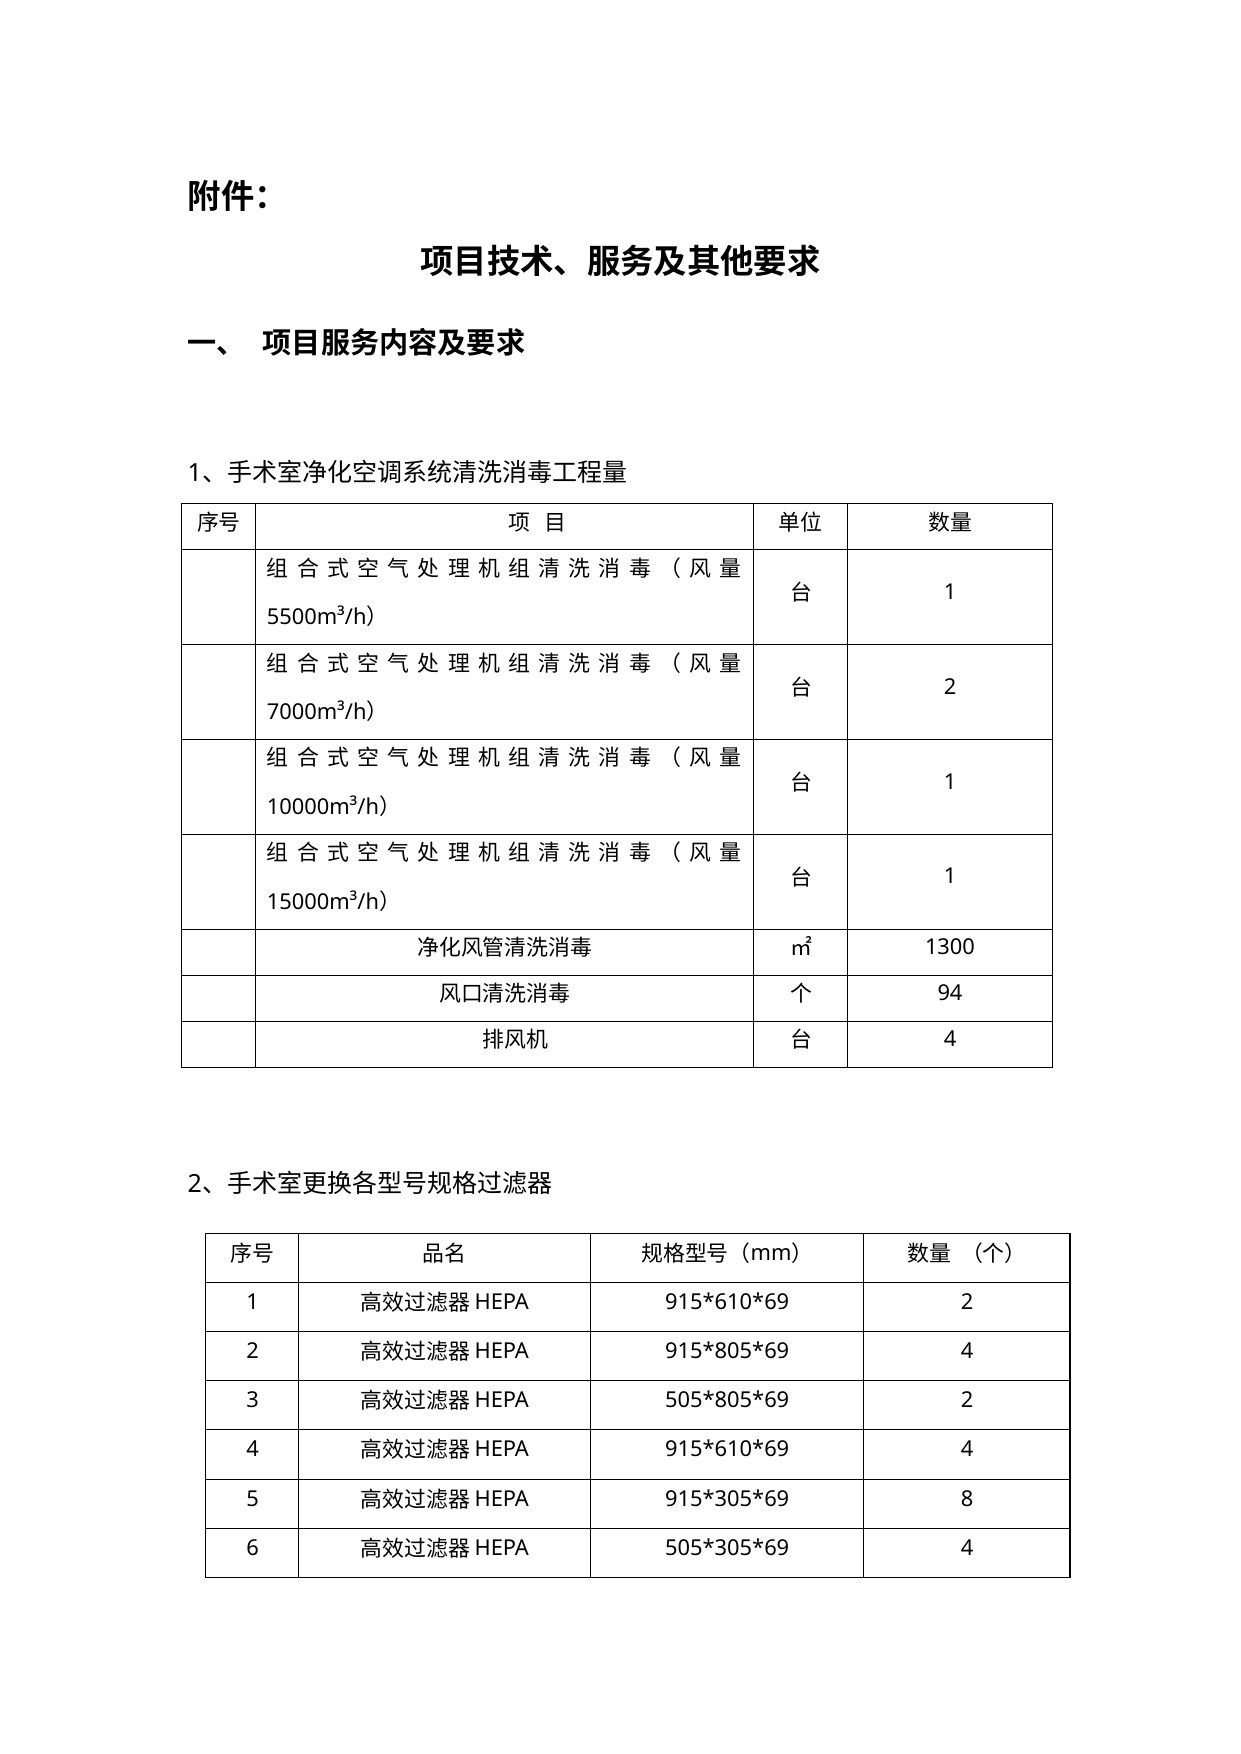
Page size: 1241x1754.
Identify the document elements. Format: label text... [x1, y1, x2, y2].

table_cell 1 [206, 1283, 298, 1331]
table_cell 台 [754, 645, 847, 739]
table_cell 高效过滤器HEPA [299, 1283, 590, 1331]
table_cell 2 [206, 1332, 298, 1380]
table_cell 915*305*69 [591, 1480, 863, 1528]
table_cell 8 [864, 1480, 1069, 1528]
table_header 数量 [848, 504, 1052, 549]
table_cell 4 [848, 1022, 1052, 1067]
text 2、手术室更换各型号规格过滤器 [187, 1149, 1053, 1214]
table_cell 组合式空气处理机组清洗消毒（风量7000m³/h） [256, 645, 753, 739]
table_cell 4 [206, 1430, 298, 1478]
table_cell 台 [754, 740, 847, 834]
table_cell 台 [754, 835, 847, 928]
table_cell [182, 976, 255, 1021]
table_cell 组合式空气处理机组清洗消毒（风量10000m³/h） [256, 740, 753, 834]
table_cell 3 [206, 1381, 298, 1429]
table_cell 2 [864, 1381, 1069, 1429]
table_cell 排风机 [256, 1022, 753, 1067]
table_cell 1300 [848, 930, 1052, 974]
table_cell 台 [754, 1022, 847, 1067]
table_header 项 目 [256, 504, 753, 549]
table_cell 4 [864, 1430, 1069, 1478]
table_cell [182, 835, 255, 928]
table_cell 高效过滤器HEPA [299, 1529, 590, 1577]
table_cell 94 [848, 976, 1052, 1021]
table_cell 高效过滤器HEPA [299, 1480, 590, 1528]
table_header 数量 （个） [864, 1234, 1069, 1282]
table_header 品名 [299, 1234, 590, 1282]
table_cell 高效过滤器HEPA [299, 1430, 590, 1478]
table_cell 组合式空气处理机组清洗消毒（风量5500m³/h） [256, 550, 753, 644]
table_cell 高效过滤器HEPA [299, 1332, 590, 1380]
table_cell 505*805*69 [591, 1381, 863, 1429]
text 附件： [187, 162, 1053, 227]
table_cell 4 [864, 1332, 1069, 1380]
table_cell 2 [864, 1283, 1069, 1331]
table_cell 915*610*69 [591, 1283, 863, 1331]
table_cell [182, 550, 255, 644]
table_cell 4 [864, 1529, 1069, 1577]
table_cell 个 [754, 976, 847, 1021]
table_cell 1 [848, 835, 1052, 928]
table_cell 1 [848, 550, 1052, 644]
table_cell [182, 930, 255, 974]
table_cell [182, 740, 255, 834]
text 1、手术室净化空调系统清洗消毒工程量 [187, 438, 1053, 503]
table_cell 1 [848, 740, 1052, 834]
table_header 单位 [754, 504, 847, 549]
table_cell 915*610*69 [591, 1430, 863, 1478]
text 项目技术、服务及其他要求 [187, 227, 1053, 292]
table_cell 台 [754, 550, 847, 644]
table_header 序号 [206, 1234, 298, 1282]
table_cell 净化风管清洗消毒 [256, 930, 753, 974]
table_cell 风口清洗消毒 [256, 976, 753, 1021]
table_cell 5 [206, 1480, 298, 1528]
table_cell 高效过滤器HEPA [299, 1381, 590, 1429]
list 项目服务内容及要求 [187, 308, 1053, 373]
table_cell [182, 1022, 255, 1067]
table_header 序号 [182, 504, 255, 549]
table_cell ㎡ [754, 930, 847, 974]
table_cell 6 [206, 1529, 298, 1577]
table_header 规格型号（mm） [591, 1234, 863, 1282]
table_cell 2 [848, 645, 1052, 739]
table_cell [182, 645, 255, 739]
table_cell 组合式空气处理机组清洗消毒（风量15000m³/h） [256, 835, 753, 928]
table_cell 915*805*69 [591, 1332, 863, 1380]
table_cell 505*305*69 [591, 1529, 863, 1577]
